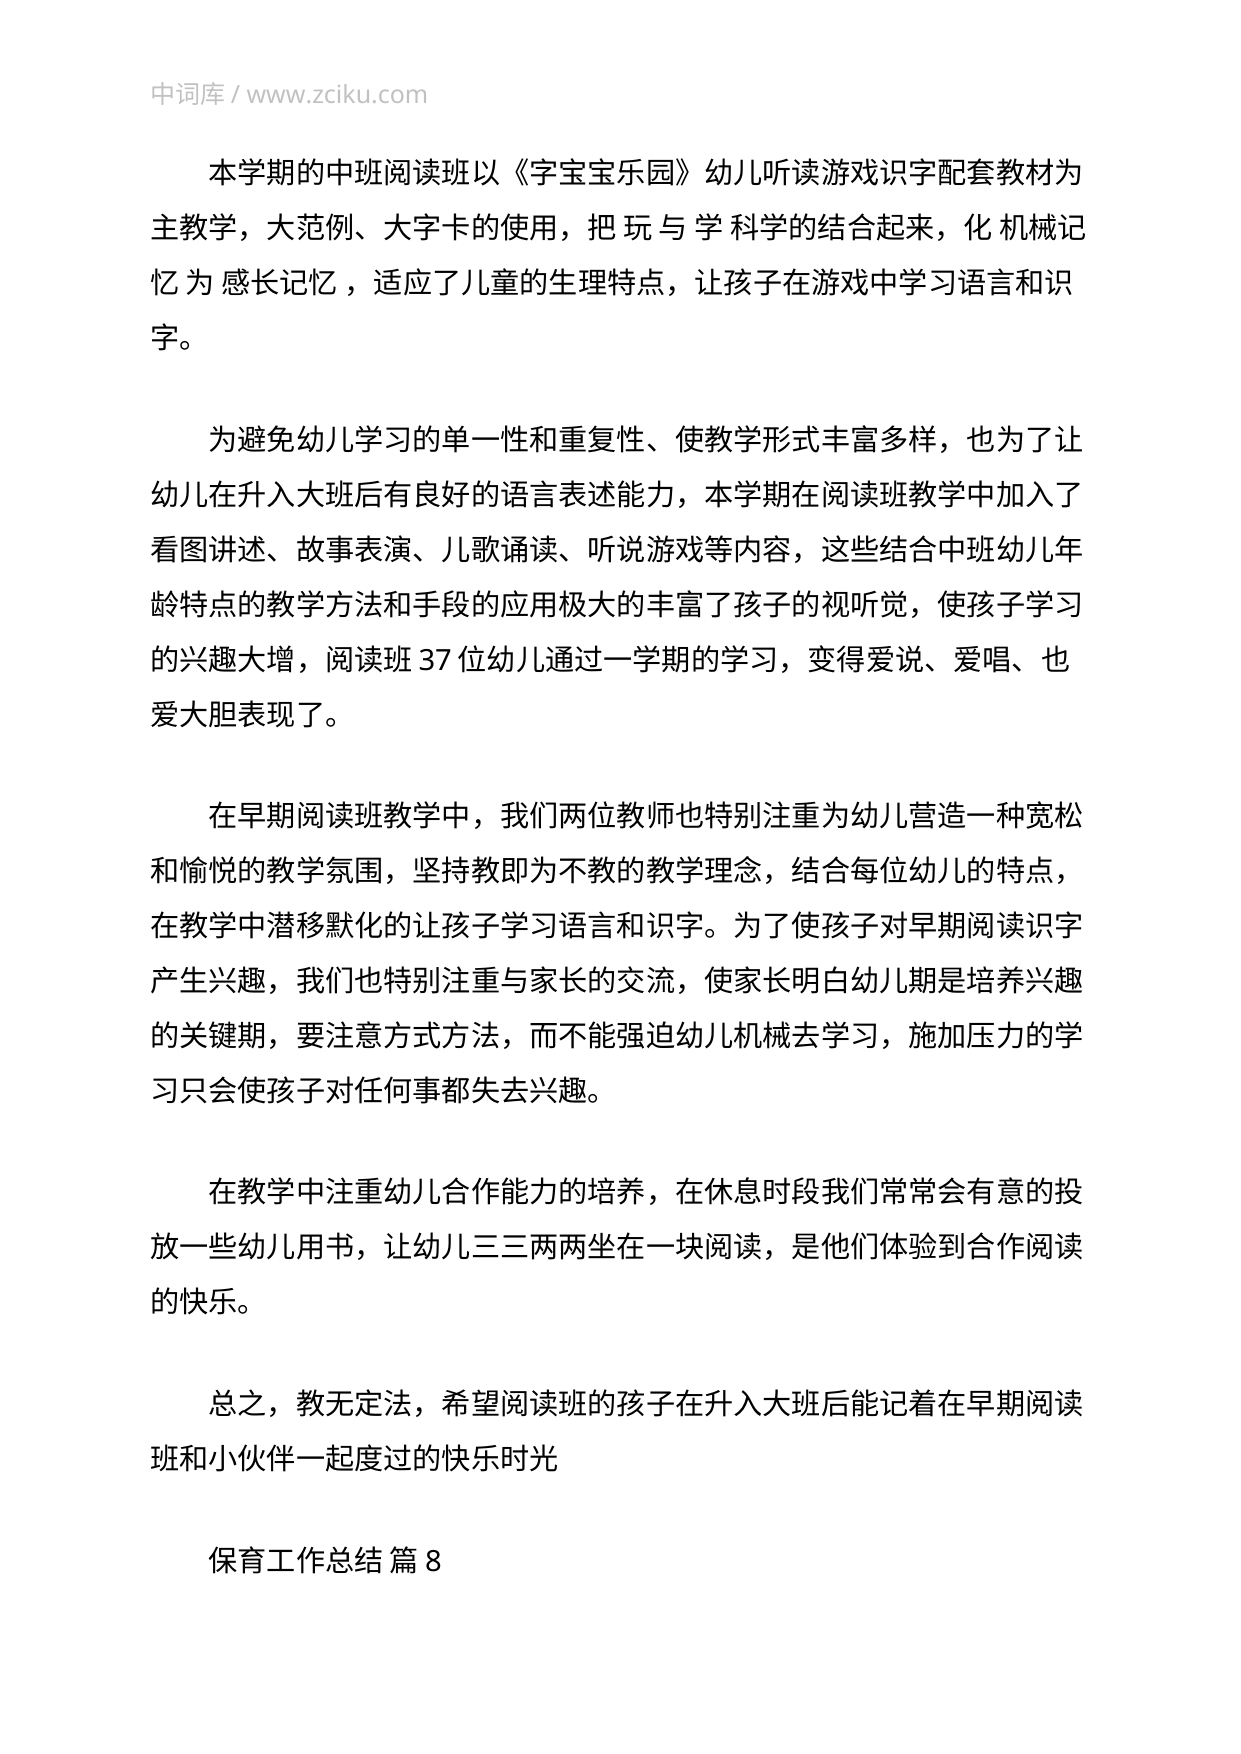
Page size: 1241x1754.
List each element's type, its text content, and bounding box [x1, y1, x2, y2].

text 在教学中注重幼儿合作能力的培养，在休息时段我们常常会有意的投放一些幼儿用书，让幼儿三三两两坐在一块阅读，是他们体验到合作阅读的快乐。 [150, 1169, 1090, 1321]
text 保育工作总结 篇8 [150, 1537, 1090, 1580]
text 本学期的中班阅读班以《字宝宝乐园》幼儿听读游戏识字配套教材为主教学，大范例、大字卡的使用，把 玩 与 学 科学的结合起来，化 机械记忆 为 感长记忆 ，适应了儿童的生理特点，让孩子在游戏中学习语言和识字。 [150, 150, 1090, 357]
text 在早期阅读班教学中，我们两位教师也特别注重为幼儿营造一种宽松和愉悦的教学氛围，坚持教即为不教的教学理念，结合每位幼儿的特点，在教学中潜移默化的让孩子学习语言和识字。为了使孩子对早期阅读识字产生兴趣，我们也特别注重与家长的交流，使家长明白幼儿期是培养兴趣的关键期，要注意方式方法，而不能强迫幼儿机械去学习，施加压力的学习只会使孩子对任何事都失去兴趣。 [150, 793, 1090, 1109]
text 为避免幼儿学习的单一性和重复性、使教学形式丰富多样，也为了让幼儿在升入大班后有良好的语言表述能力，本学期在阅读班教学中加入了看图讲述、故事表演、儿歌诵读、听说游戏等内容，这些结合中班幼儿年龄特点的教学方法和手段的应用极大的丰富了孩子的视听觉，使孩子学习的兴趣大增，阅读班37位幼儿通过一学期的学习，变得爱说、爱唱、也爱大胆表现了。 [150, 416, 1090, 733]
text 总之，教无定法，希望阅读班的孩子在升入大班后能记着在早期阅读班和小伙伴一起度过的快乐时光 [150, 1381, 1090, 1478]
